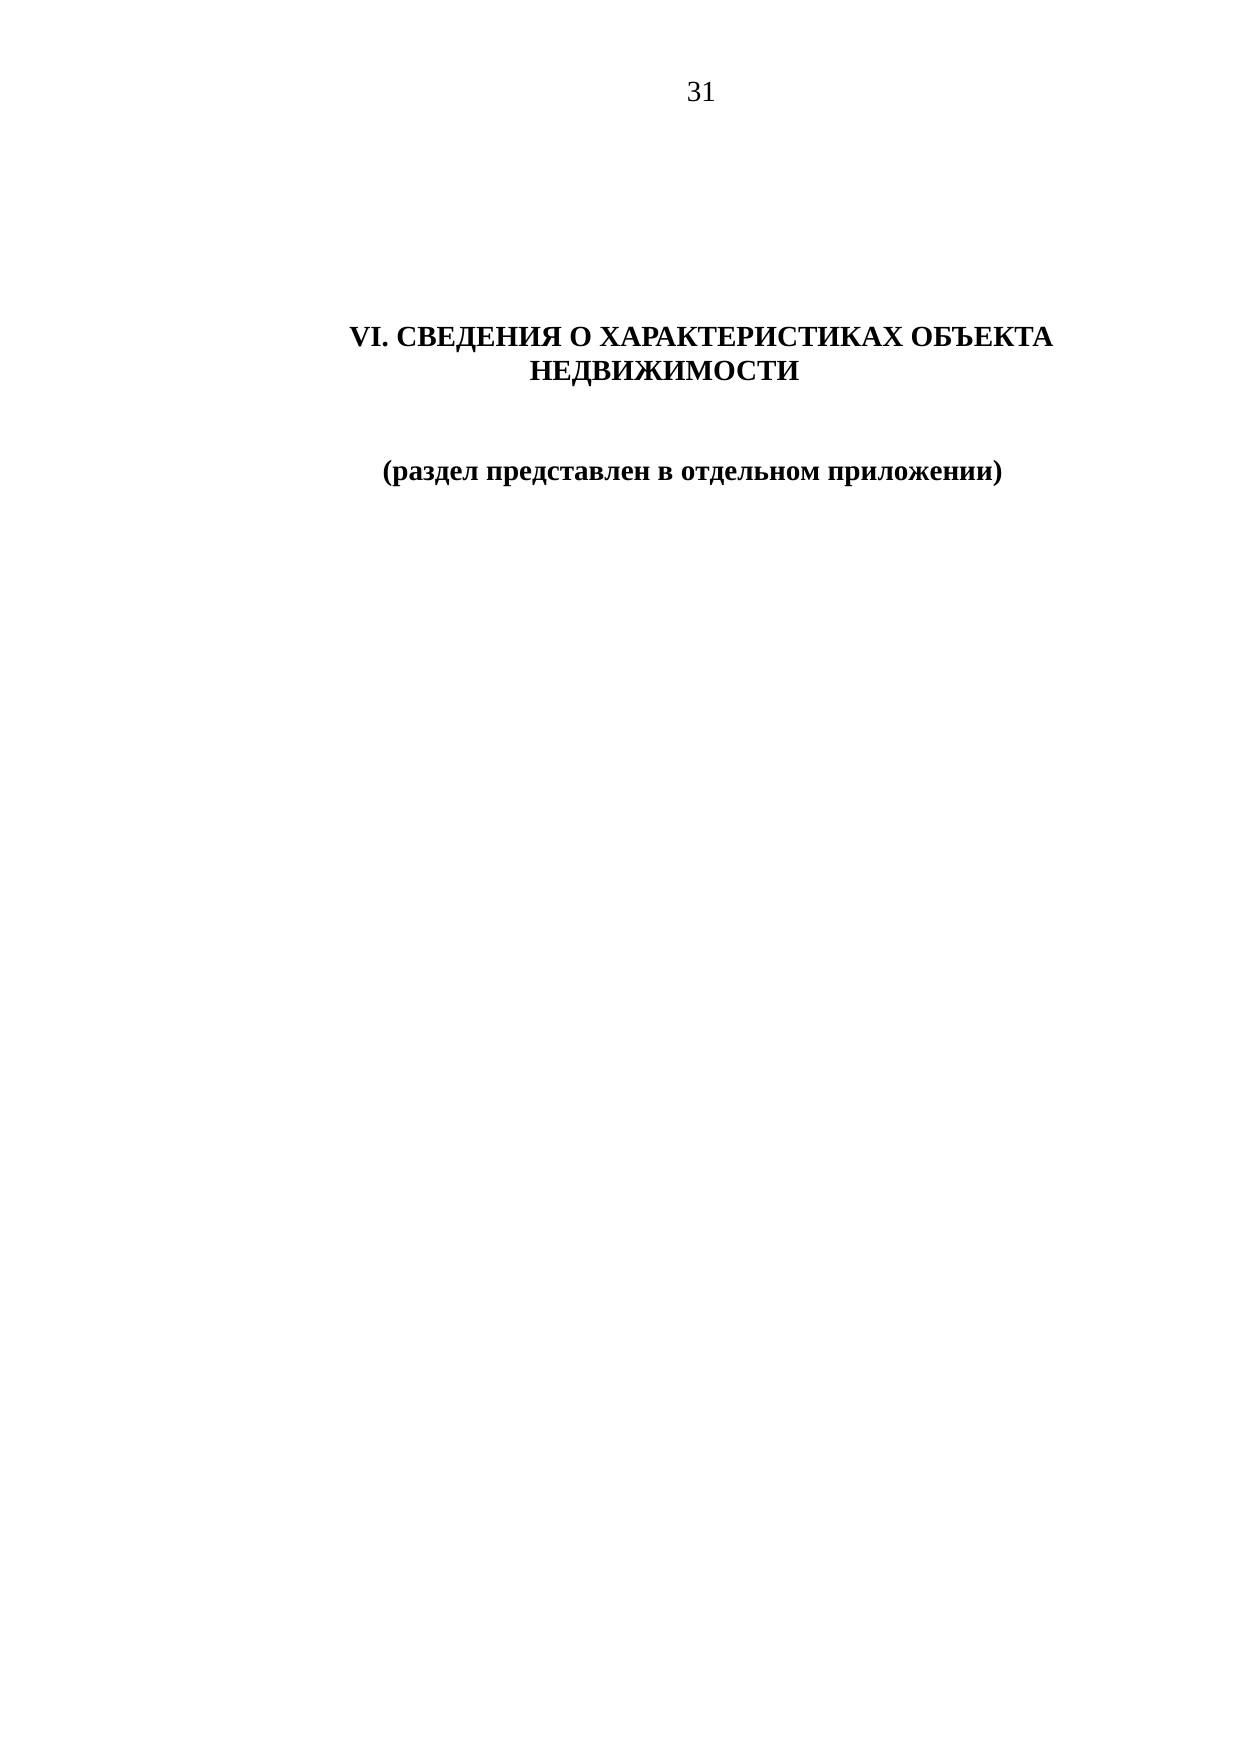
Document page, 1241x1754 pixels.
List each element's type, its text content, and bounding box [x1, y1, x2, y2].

text VI. СВЕДЕНИЯ О ХАРАКТЕРИСТИКАХ ОБЪЕКТА НЕДВИЖИМОСТИ [177, 319, 1152, 386]
text (раздел представлен в отдельном приложении) [177, 453, 1152, 487]
